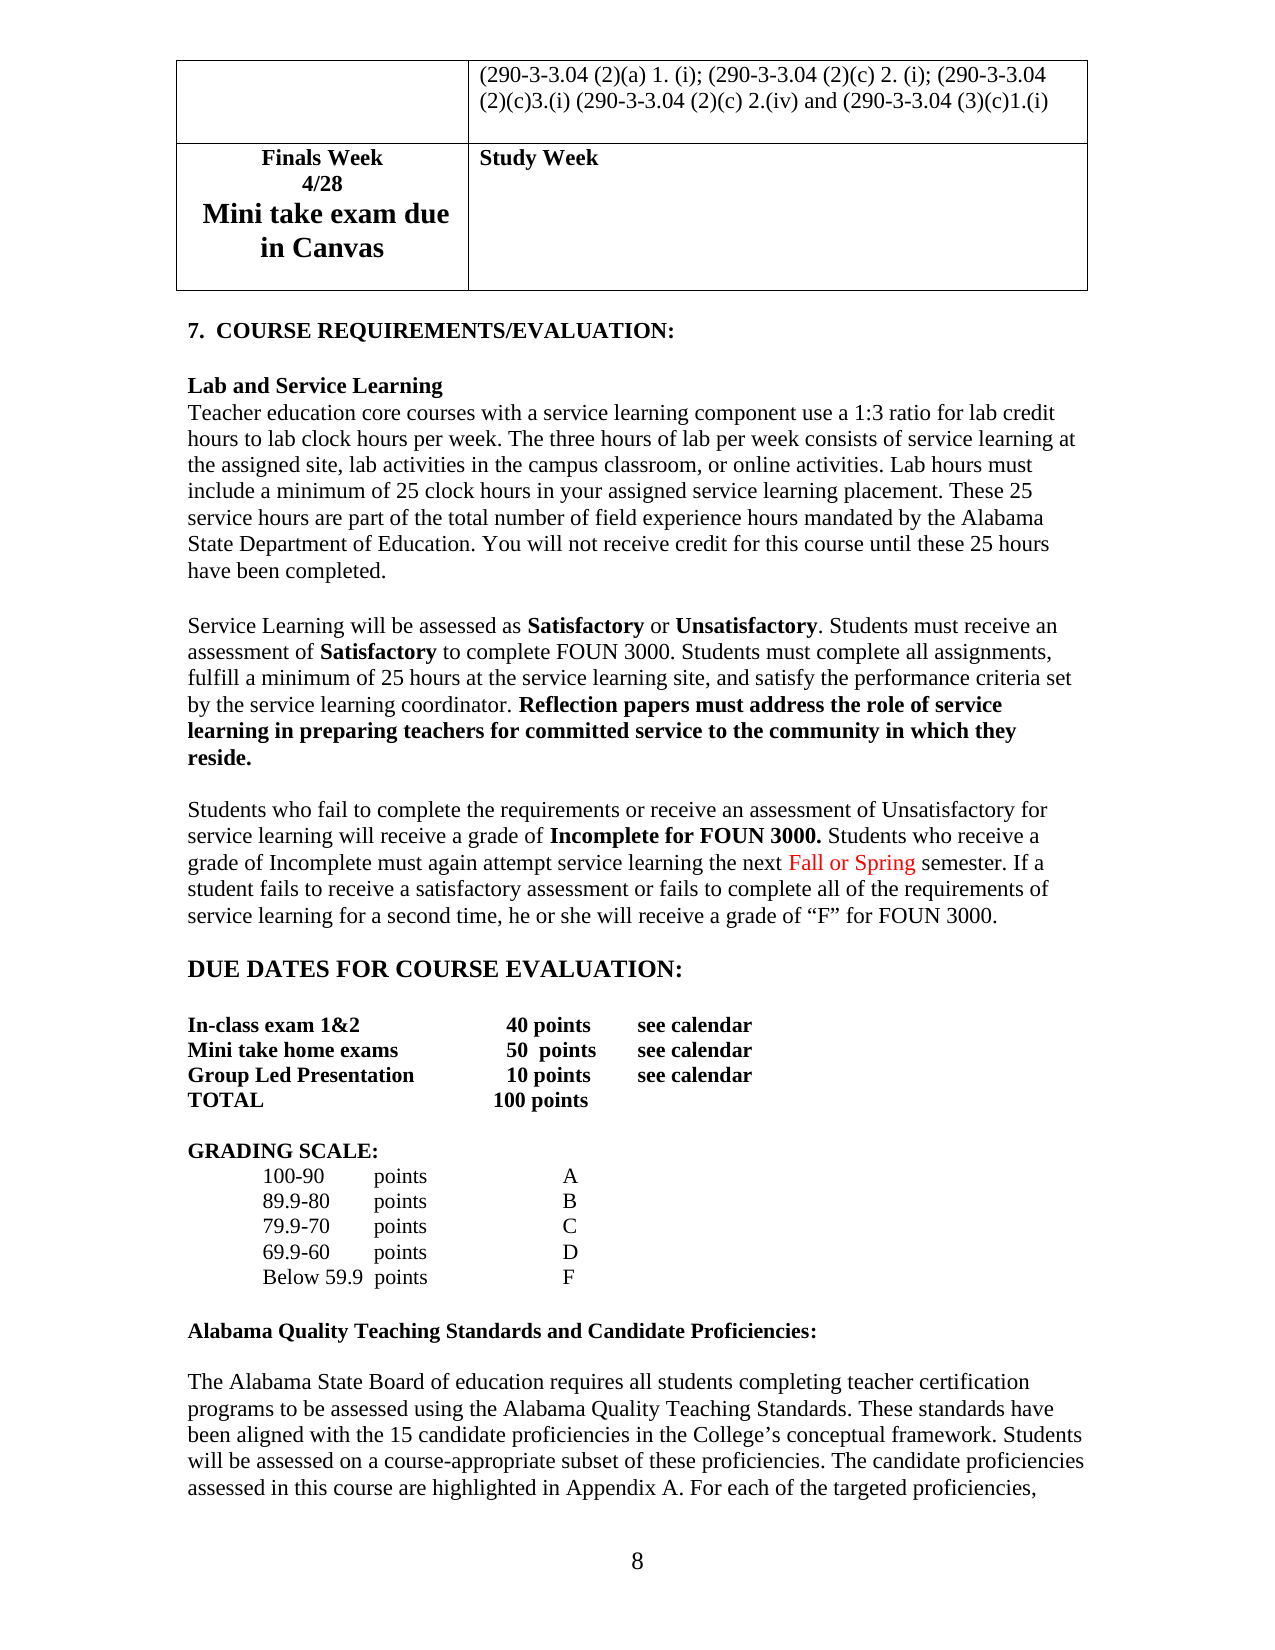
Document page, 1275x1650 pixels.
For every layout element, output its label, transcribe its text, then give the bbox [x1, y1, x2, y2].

text Alabama Quality Teaching Standards and Candidate Proficiencies: [187, 1318, 1087, 1343]
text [187, 1368, 1087, 1500]
text 69.9-60 points D [187, 1239, 1087, 1264]
text In-class exam 1&2 40 points see calendar [187, 1012, 1087, 1037]
text 100-90 points A [187, 1163, 1087, 1188]
text 89.9-80 points B [187, 1188, 1087, 1213]
text TOTAL 100 points [187, 1087, 1087, 1113]
text Students who fail to complete the requirements or receive an assessment of Unsatisfactory for service learning will receive a grade of Incomplete for FOUN 3000. Students who receive a grade of Incomplete must again attempt service learning the next Fall or Spring semester. If a student fails to receive a satisfactory assessment or fails to complete all of the requirements of service learning for a second time, he or she will receive a grade of “F” for FOUN 3000. [187, 796, 1087, 928]
text 7. COURSE REQUIREMENTS/EVALUATION: [187, 317, 1087, 343]
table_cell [469, 61, 1087, 142]
text Mini take home exams 50 points see calendar [187, 1037, 1087, 1062]
text Below 59.9 points F [187, 1264, 1087, 1289]
text Teacher education core courses with a service learning component use a 1:3 ratio for lab credit hours to lab clock hours per week. The three hours of lab per week consists of service learning at the assigned site, lab activities in the campus classroom, or online activities. Lab hours must include a minimum of 25 clock hours in your assigned service learning placement. These 25 service hours are part of the total number of field experience hours mandated by the Alabama State Department of Education. You will not receive credit for this course until these 25 hours have been completed. [187, 398, 1087, 583]
table_cell Study Week [469, 144, 1087, 290]
text by the service learning coordinator. Reflection papers must address the role of service learning in preparing teachers for committed service to the community in which they reside. [187, 691, 1087, 770]
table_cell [177, 61, 468, 142]
text GRADING SCALE: [187, 1138, 1087, 1163]
text Group Led Presentation 10 points see calendar [187, 1062, 1087, 1087]
text DUE DATES FOR COURSE EVALUATION: [187, 954, 1087, 983]
text Service Learning will be assessed as Satisfactory or Unsatisfactory. Students must receive an assessment of Satisfactory to complete FOUN 3000. Students must complete all assignments, fulfill a minimum of 25 hours at the service learning site, and satisfy the performance criteria set [187, 612, 1087, 691]
text Lab and Service Learning [187, 372, 1087, 398]
table_cell Finals Week 4/28 Mini take exam due in Canvas [177, 144, 468, 290]
text 79.9-70 points C [187, 1213, 1087, 1239]
